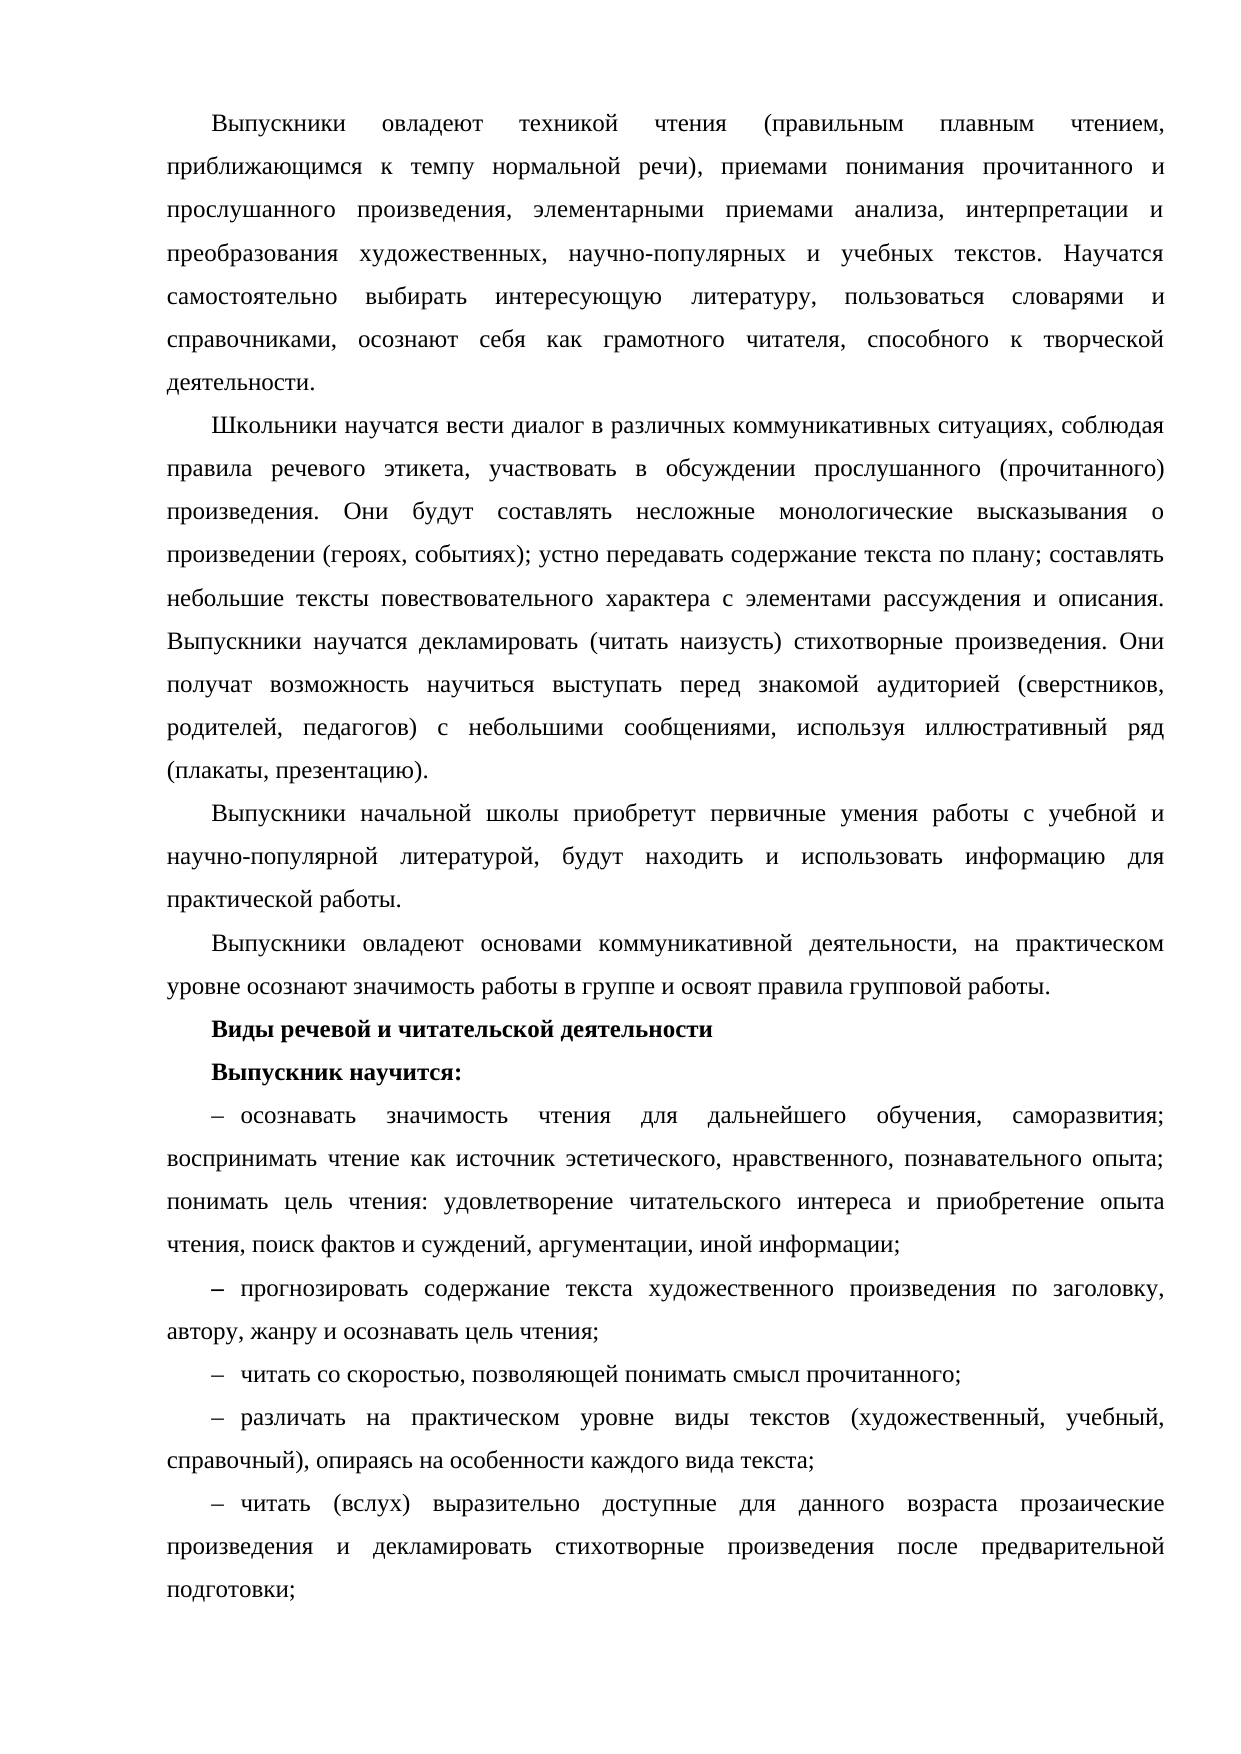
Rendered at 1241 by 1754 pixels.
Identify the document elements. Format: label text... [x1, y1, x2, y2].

text читать со скоростью, позволяющей понимать смысл прочитанного; [167, 1359, 1165, 1388]
text Выпускники овладеют основами коммуникативной деятельности, на практическом уровне осознают значимость работы в группе и освоят правила групповой работы. [167, 928, 1165, 999]
text осознавать значимость чтения для дальнейшего обучения, саморазвития; воспринимать чтение как источник эстетического, нравственного, познавательного опыта; понимать цель чтения: удовлетворение читательского интереса и приобретение опыта чтения, поиск фактов и суждений, аргументации, иной информации; [167, 1100, 1165, 1258]
text Выпускник научится: [167, 1057, 1165, 1086]
text различать на практическом уровне виды текстов (художественный, учебный, справочный), опираясь на особенности каждого вида текста; [167, 1402, 1165, 1474]
text Виды речевой и читательской деятельности [167, 1014, 1165, 1043]
text читать (вслух) выразительно доступные для данного возраста прозаические произведения и декламировать стихотворные произведения после предварительной подготовки; [167, 1488, 1165, 1603]
text прогнозировать содержание текста художественного произведения по заголовку, автору, жанру и осознавать цель чтения; [167, 1273, 1165, 1344]
text Выпускники начальной школы приобретут первичные умения работы с учебной и научно-популярной литературой, будут находить и использовать информацию для практической работы. [167, 798, 1165, 913]
text Школьники научатся вести диалог в различных коммуникативных ситуациях, соблюдая правила речевого этикета, участвовать в обсуждении прослушанного (прочитанного) произведения. Они будут составлять несложные монологические высказывания о произведении (героях, событиях); устно передавать содержание текста по плану; составлять небольшие тексты повествовательного характера с элементами рассуждения и описания. Выпускники научатся декламировать (читать наизусть) стихотворные произведения. Они получат возможность научиться выступать перед знакомой аудиторией (сверстников, родителей, педагогов) с небольшими сообщениями, используя иллюстративный ряд (плакаты, презентацию). [167, 410, 1165, 784]
text Выпускники овладеют техникой чтения (правильным плавным чтением, приближающимся к темпу нормальной речи), приемами понимания прочитанного и прослушанного произведения, элементарными приемами анализа, интерпретации и преобразования художественных, научно-популярных и учебных текстов. Научатся самостоятельно выбирать интересующую литературу, пользоваться словарями и справочниками, осознают себя как грамотного читателя, способного к творческой деятельности. [167, 108, 1165, 396]
